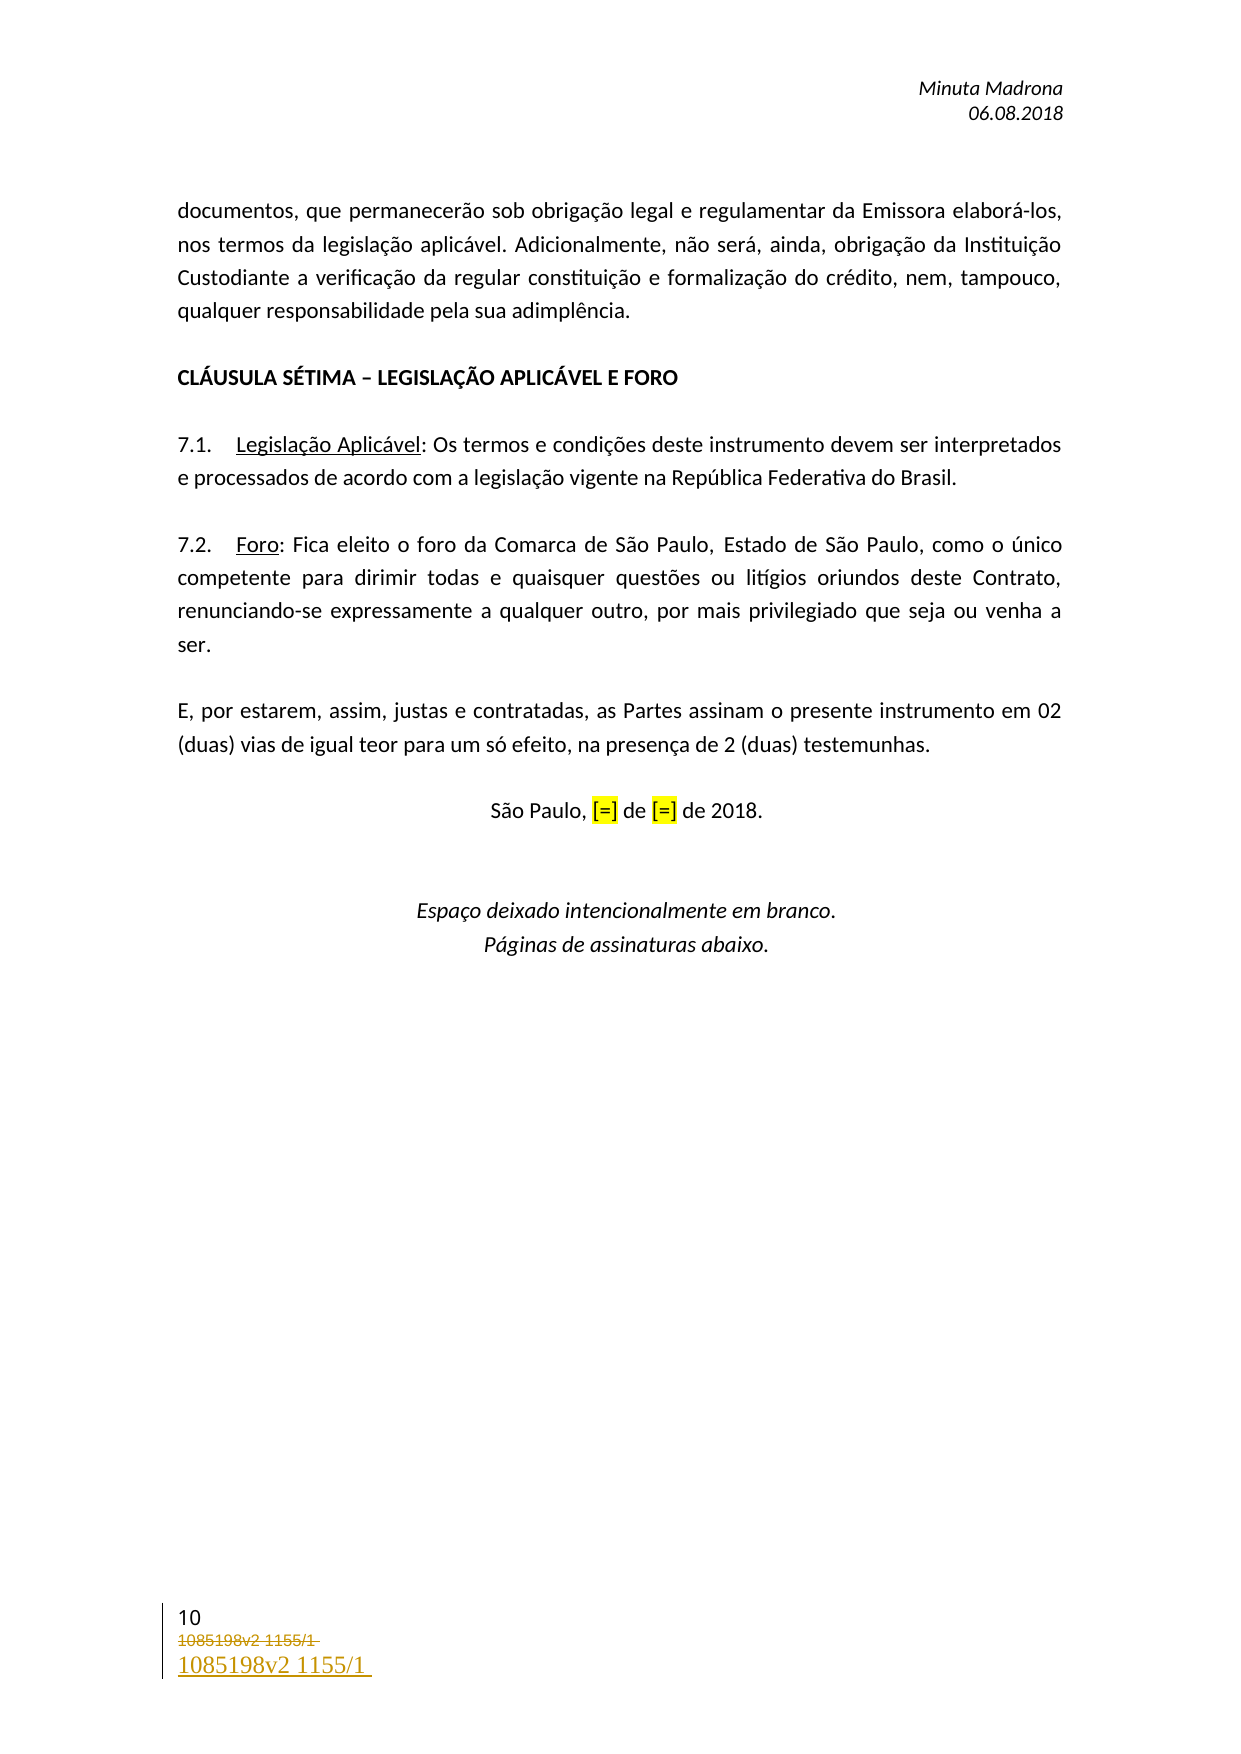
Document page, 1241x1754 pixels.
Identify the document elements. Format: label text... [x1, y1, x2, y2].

list Legislação Aplicável: Os termos e condições deste instrumento devem ser interpretados e processados de acordo com a legislação vigente na República Federativa do Brasil. [177, 425, 1063, 492]
list CLÁUSULA SÉTIMA – LEGISLAÇÃO APLICÁVEL E FORO [140, 359, 1063, 392]
text São Paulo, [=] de [=] de 2018. [236, 792, 1017, 825]
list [177, 192, 1063, 325]
text Espaço deixado intencionalmente em branco. [236, 892, 1017, 925]
text Páginas de assinaturas abaixo. [236, 925, 1017, 959]
text E, por estarem, assim, justas e contratadas, as Partes assinam o presente instrumento em 02 (duas) vias de igual teor para um só efeito, na presença de 2 (duas) testemunhas. [177, 692, 1063, 759]
list Foro: Fica eleito o foro da Comarca de São Paulo, Estado de São Paulo, como o único competente para dirimir todas e quaisquer questões ou litígios oriundos deste Contrato, renunciando-se expressamente a qualquer outro, por mais privilegiado que seja ou venha a ser. [177, 525, 1063, 659]
